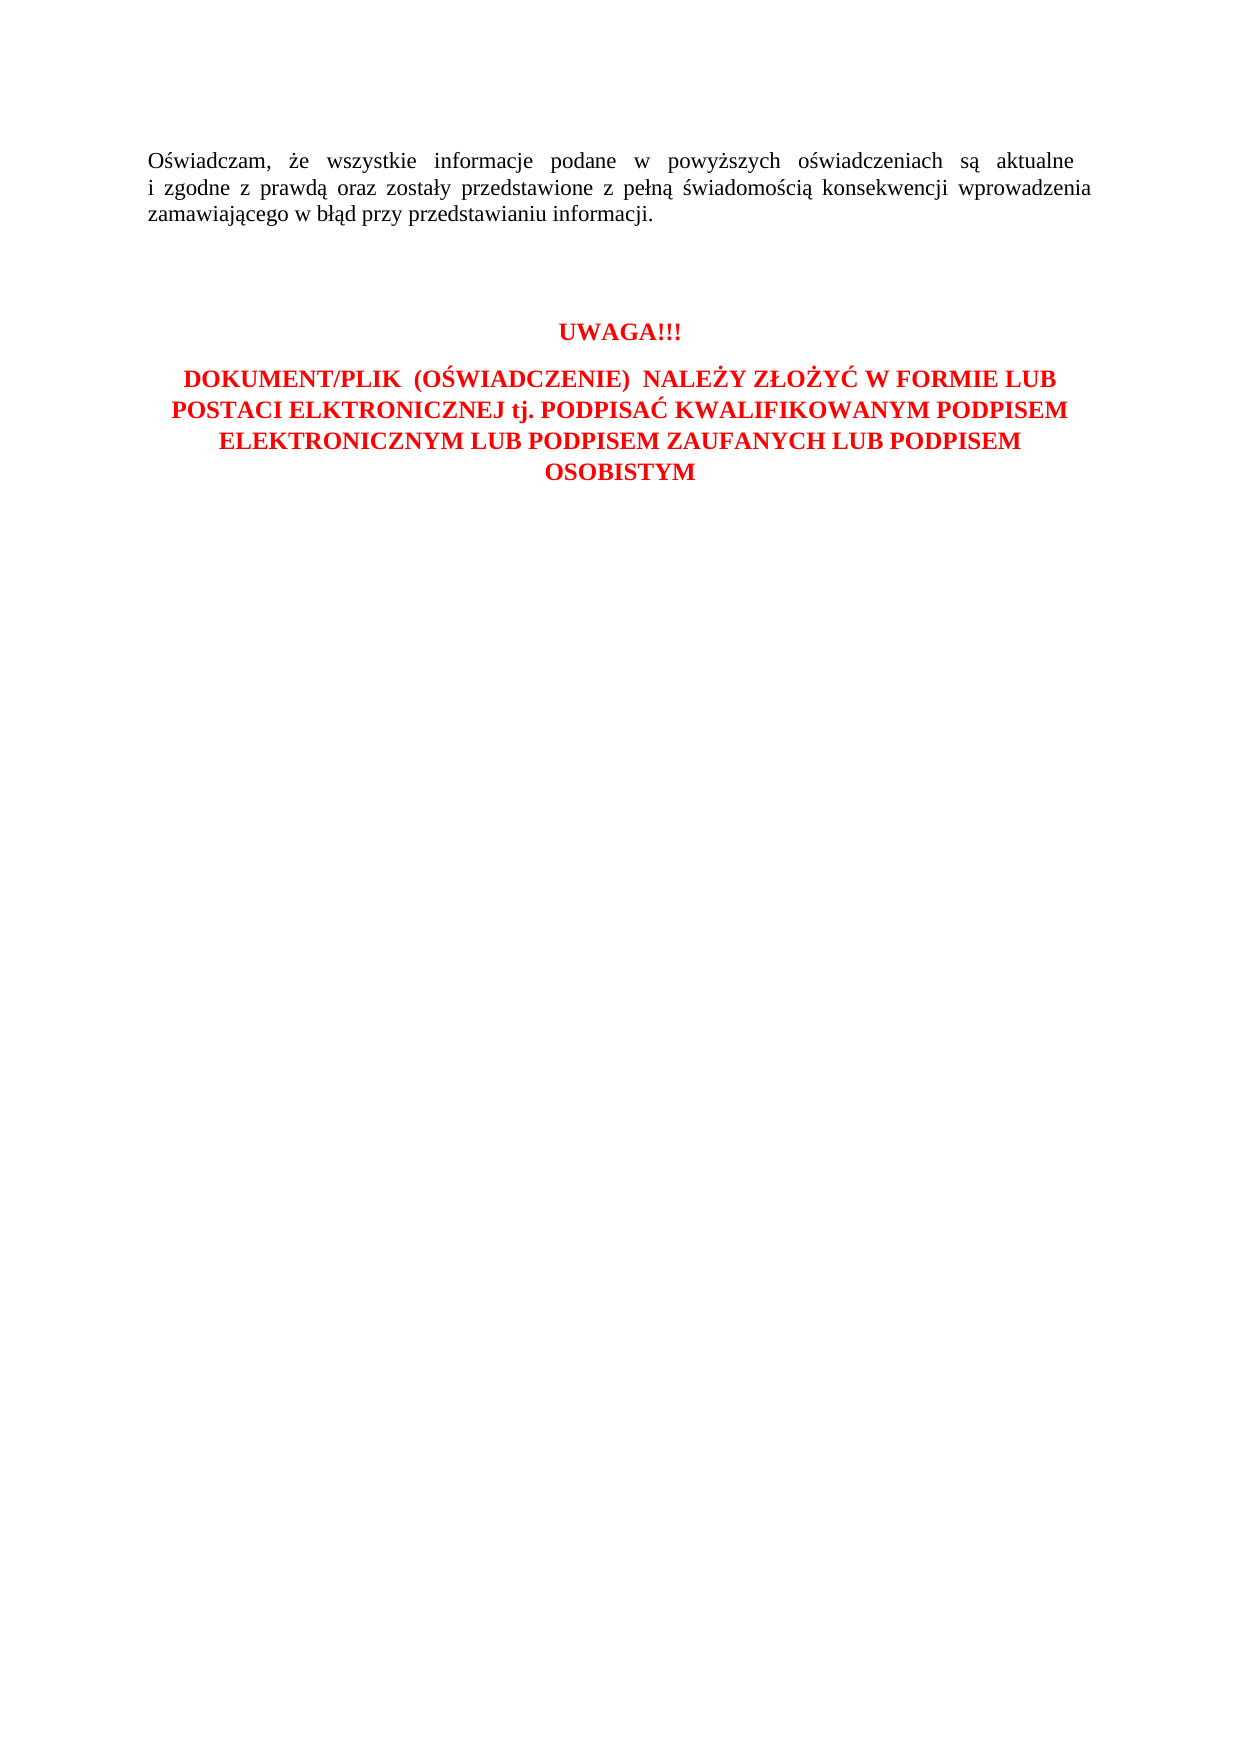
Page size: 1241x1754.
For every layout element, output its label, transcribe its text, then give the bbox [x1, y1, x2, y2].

text DOKUMENT/PLIK (OŚWIADCZENIE) NALEŻY ZŁOŻYĆ W FORMIE LUB POSTACI ELKTRONICZNEJ tj. PODPISAĆ KWALIFIKOWANYM PODPISEM ELEKTRONICZNYM LUB PODPISEM ZAUFANYCH LUB PODPISEM OSOBISTYM [148, 364, 1093, 486]
text Oświadczam, że wszystkie informacje podane w powyższych oświadczeniach są aktualne i zgodne z prawdą oraz zostały przedstawione z pełną świadomością konsekwencji wprowadzenia zamawiającego w błąd przy przedstawianiu informacji. [148, 148, 1093, 227]
text UWAGA!!! [148, 317, 1093, 345]
